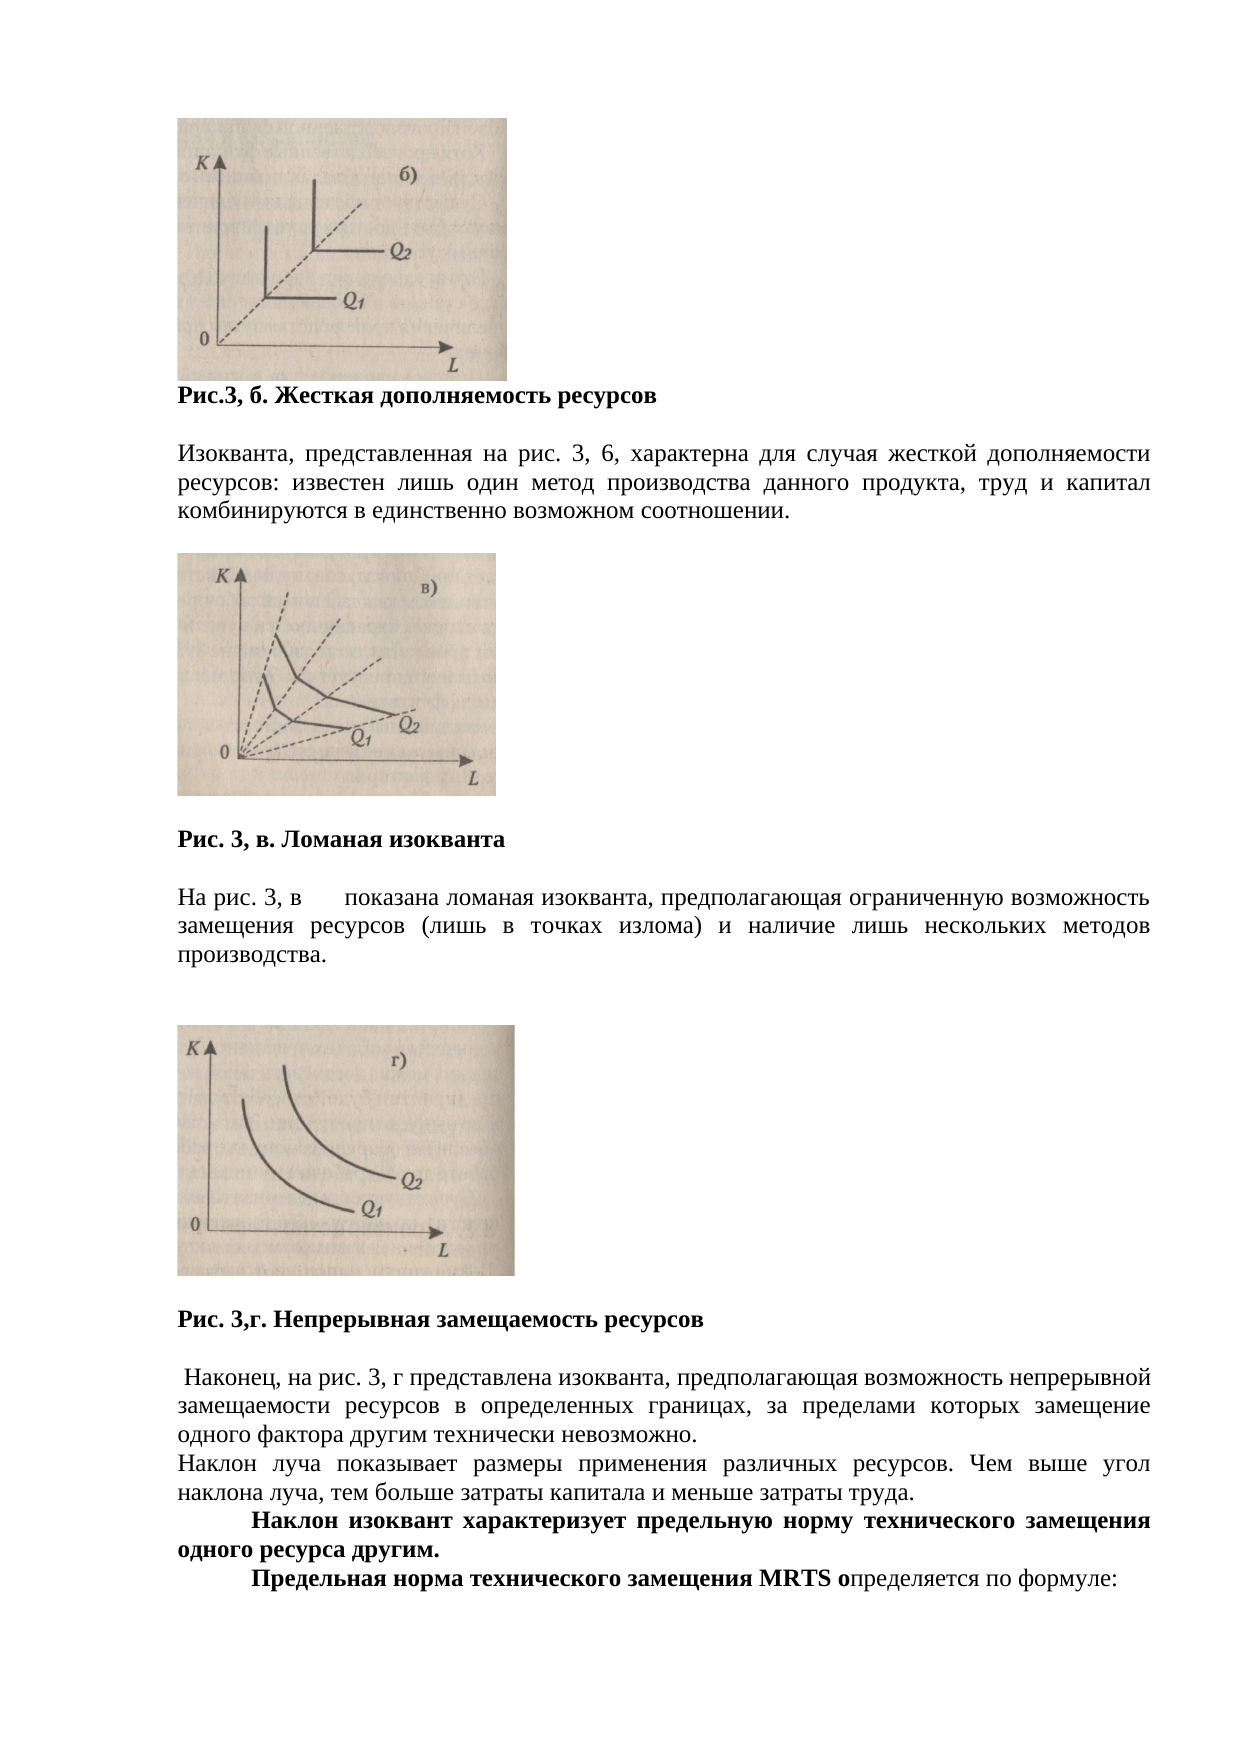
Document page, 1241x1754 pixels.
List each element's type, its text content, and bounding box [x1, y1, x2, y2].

text Наконец, на рис. представлена изокванта, предполагающая возможность непрерывной замещаемости ресурсов в определенных границах, за пределами которых замещение одного фактора другим технически невозможно. [177, 1362, 1152, 1448]
text Рис. 3,г. Непрерывная замещаемость ресурсов [177, 1304, 1152, 1333]
text Рис.3, б. Жесткая дополняемость ресурсов [177, 381, 1152, 409]
text Рис. 3, в. Ломаная изокванта [177, 824, 1152, 853]
text Изокванта, представленная на рис. 3, 6, характерна для случая жесткой дополняемости ресурсов: известен лишь один метод производства данного продукта, труд и капитал комбинируются в единственно возможном соотношении. [177, 438, 1152, 524]
picture [177, 1025, 515, 1276]
picture [177, 118, 507, 381]
picture [177, 553, 496, 796]
text Наклон изоквант характеризует предельную норму технического замещения одного ресурса другим. [177, 1505, 1152, 1563]
text На рис. 3, в показана ломаная изокванта, предполагающая ограниченную возможность замещения ресурсов (лишь в точках излома) и наличие лишь нескольких методов производства. [177, 882, 1152, 968]
text Предельная норма технического замещения МRТS определяется по формуле: [177, 1563, 1152, 1592]
text Наклон луча показывает размеры применения различных ресурсов. Чем выше угол наклона луча, тем больше затраты капитала и меньше затраты труда. [177, 1448, 1152, 1505]
